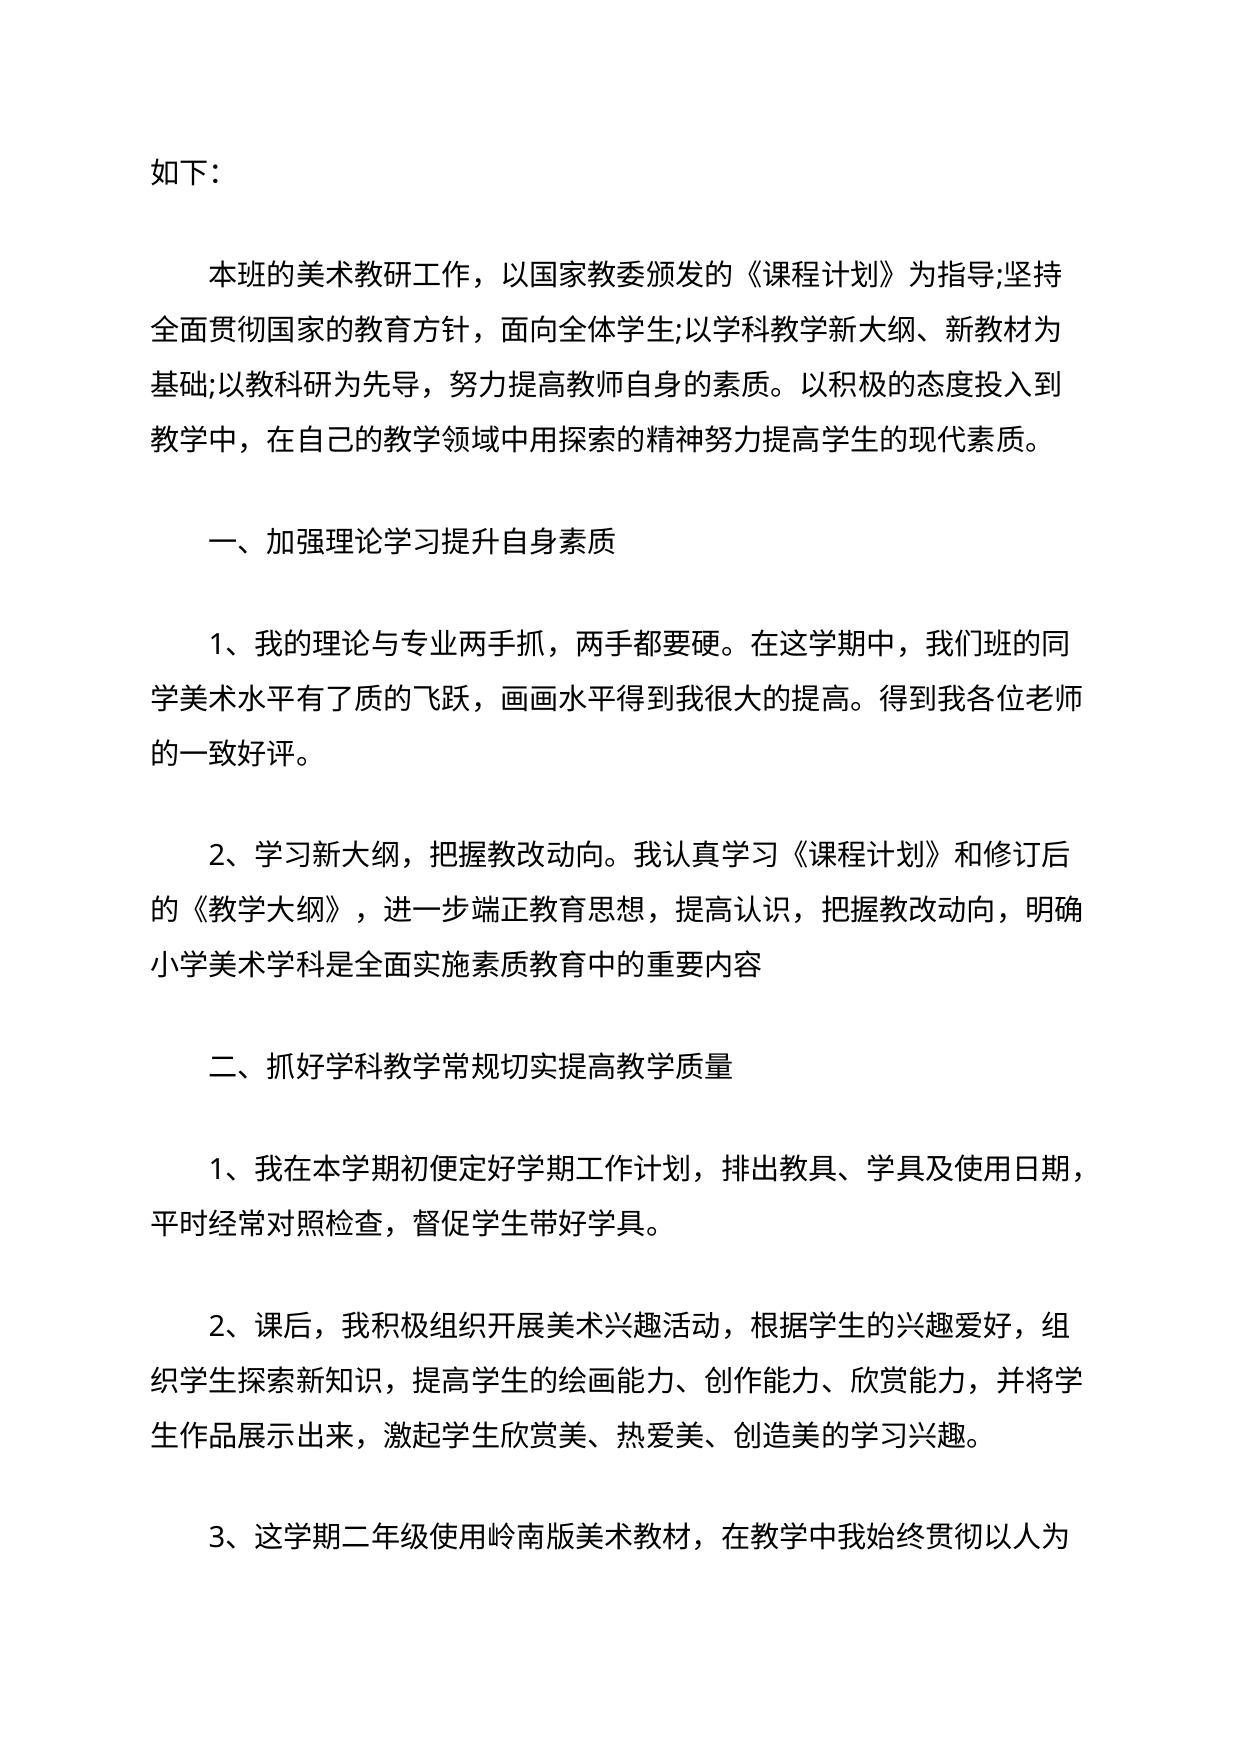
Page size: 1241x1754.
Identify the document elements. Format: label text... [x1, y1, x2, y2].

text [150, 1514, 1090, 1556]
text 一、加强理论学习提升自身素质 [150, 518, 1090, 561]
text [150, 150, 1090, 192]
text 2、学习新大纲，把握教改动向。我认真学习《课程计划》和修订后的《教学大纲》，进一步端正教育思想，提高认识，把握教改动向，明确小学美术学科是全面实施素质教育中的重要内容 [150, 832, 1090, 984]
text 本班的美术教研工作，以国家教委颁发的《课程计划》为指导;坚持全面贯彻国家的教育方针，面向全体学生;以学科教学新大纲、新教材为基础;以教科研为先导，努力提高教师自身的素质。以积极的态度投入到教学中，在自己的教学领域中用探索的精神努力提高学生的现代素质。 [150, 252, 1090, 459]
text 1、我在本学期初便定好学期工作计划，排出教具、学具及使用日期，平时经常对照检查，督促学生带好学具。 [150, 1145, 1090, 1243]
text 二、抓好学科教学常规切实提高教学质量 [150, 1044, 1090, 1086]
text 2、课后，我积极组织开展美术兴趣活动，根据学生的兴趣爱好，组织学生探索新知识，提高学生的绘画能力、创作能力、欣赏能力，并将学生作品展示出来，激起学生欣赏美、热爱美、创造美的学习兴趣。 [150, 1302, 1090, 1454]
text 1、我的理论与专业两手抓，两手都要硬。在这学期中，我们班的同学美术水平有了质的飞跃，画画水平得到我很大的提高。得到我各位老师的一致好评。 [150, 620, 1090, 772]
